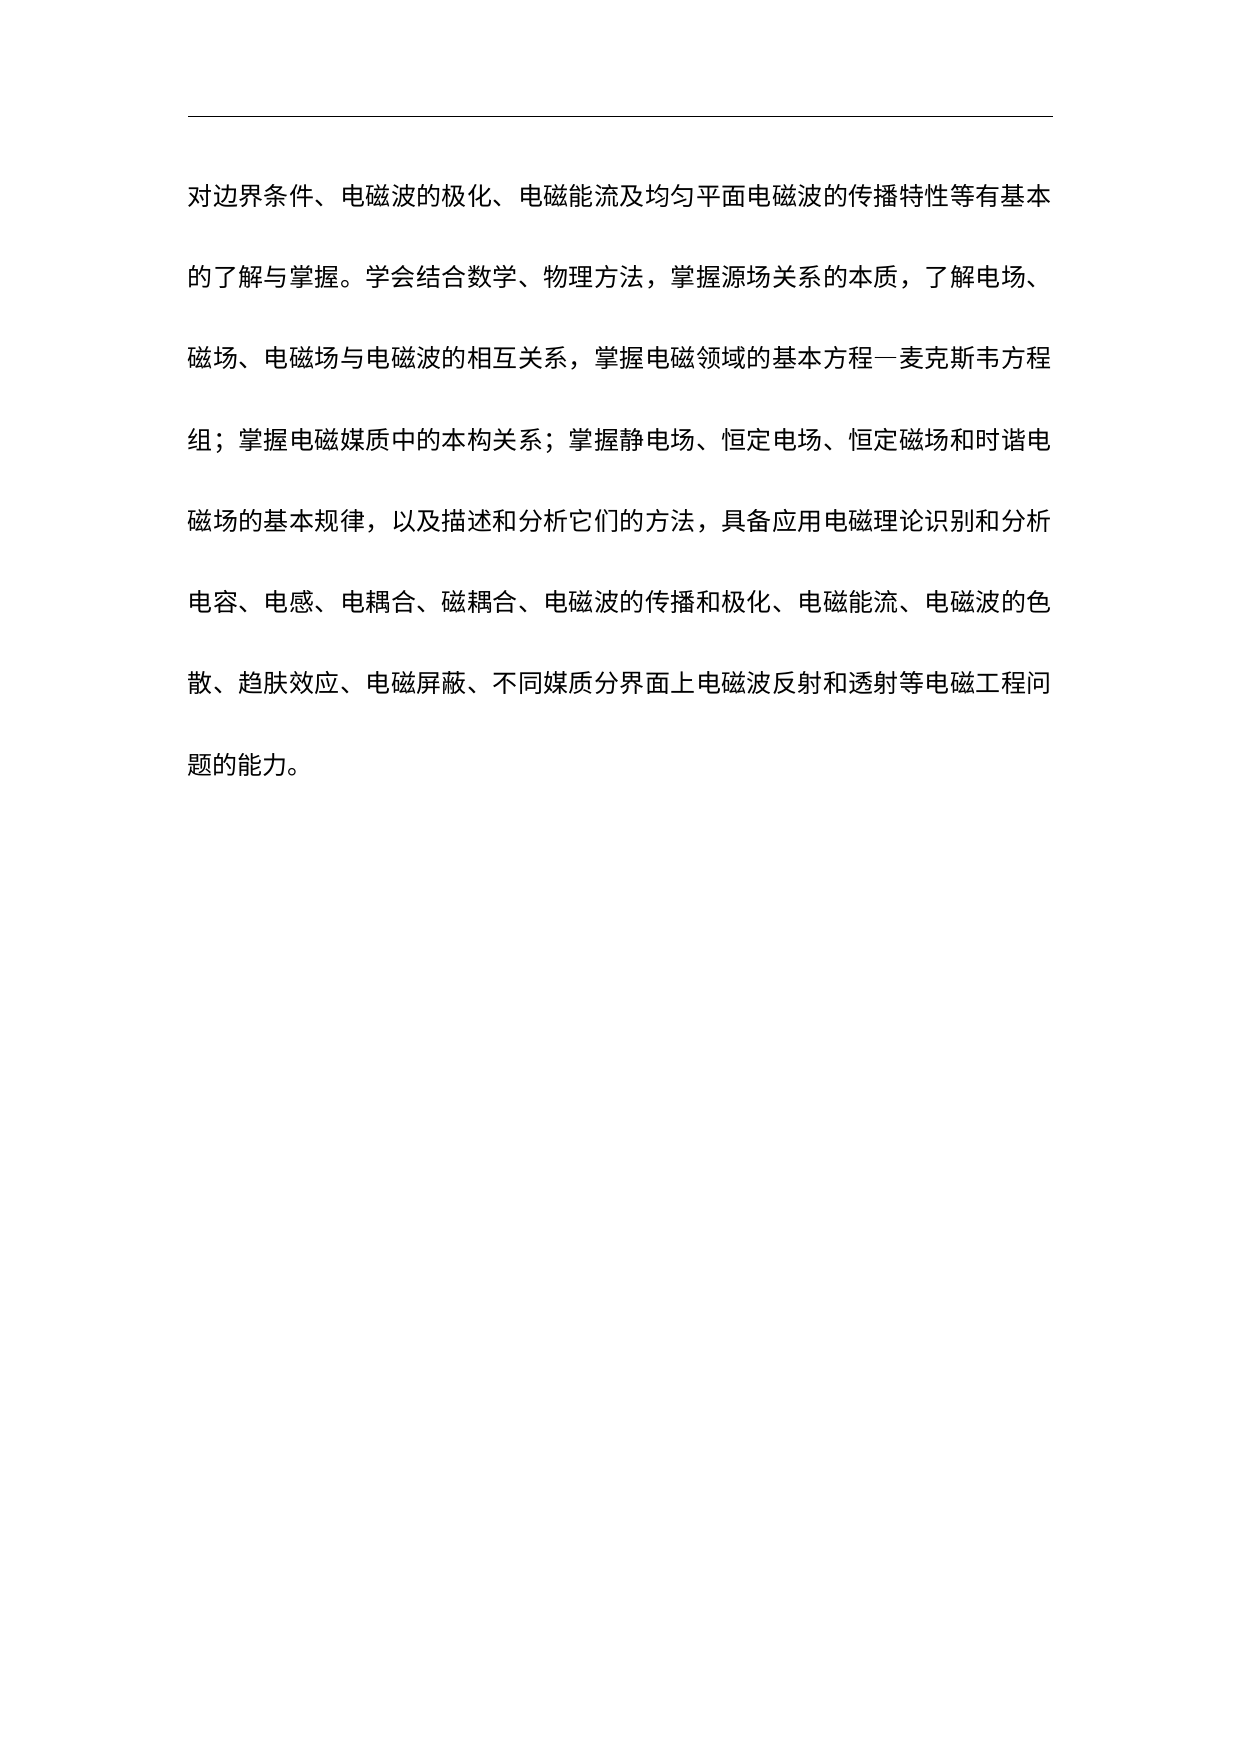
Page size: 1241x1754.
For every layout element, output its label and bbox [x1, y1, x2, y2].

text [187, 162, 1053, 796]
